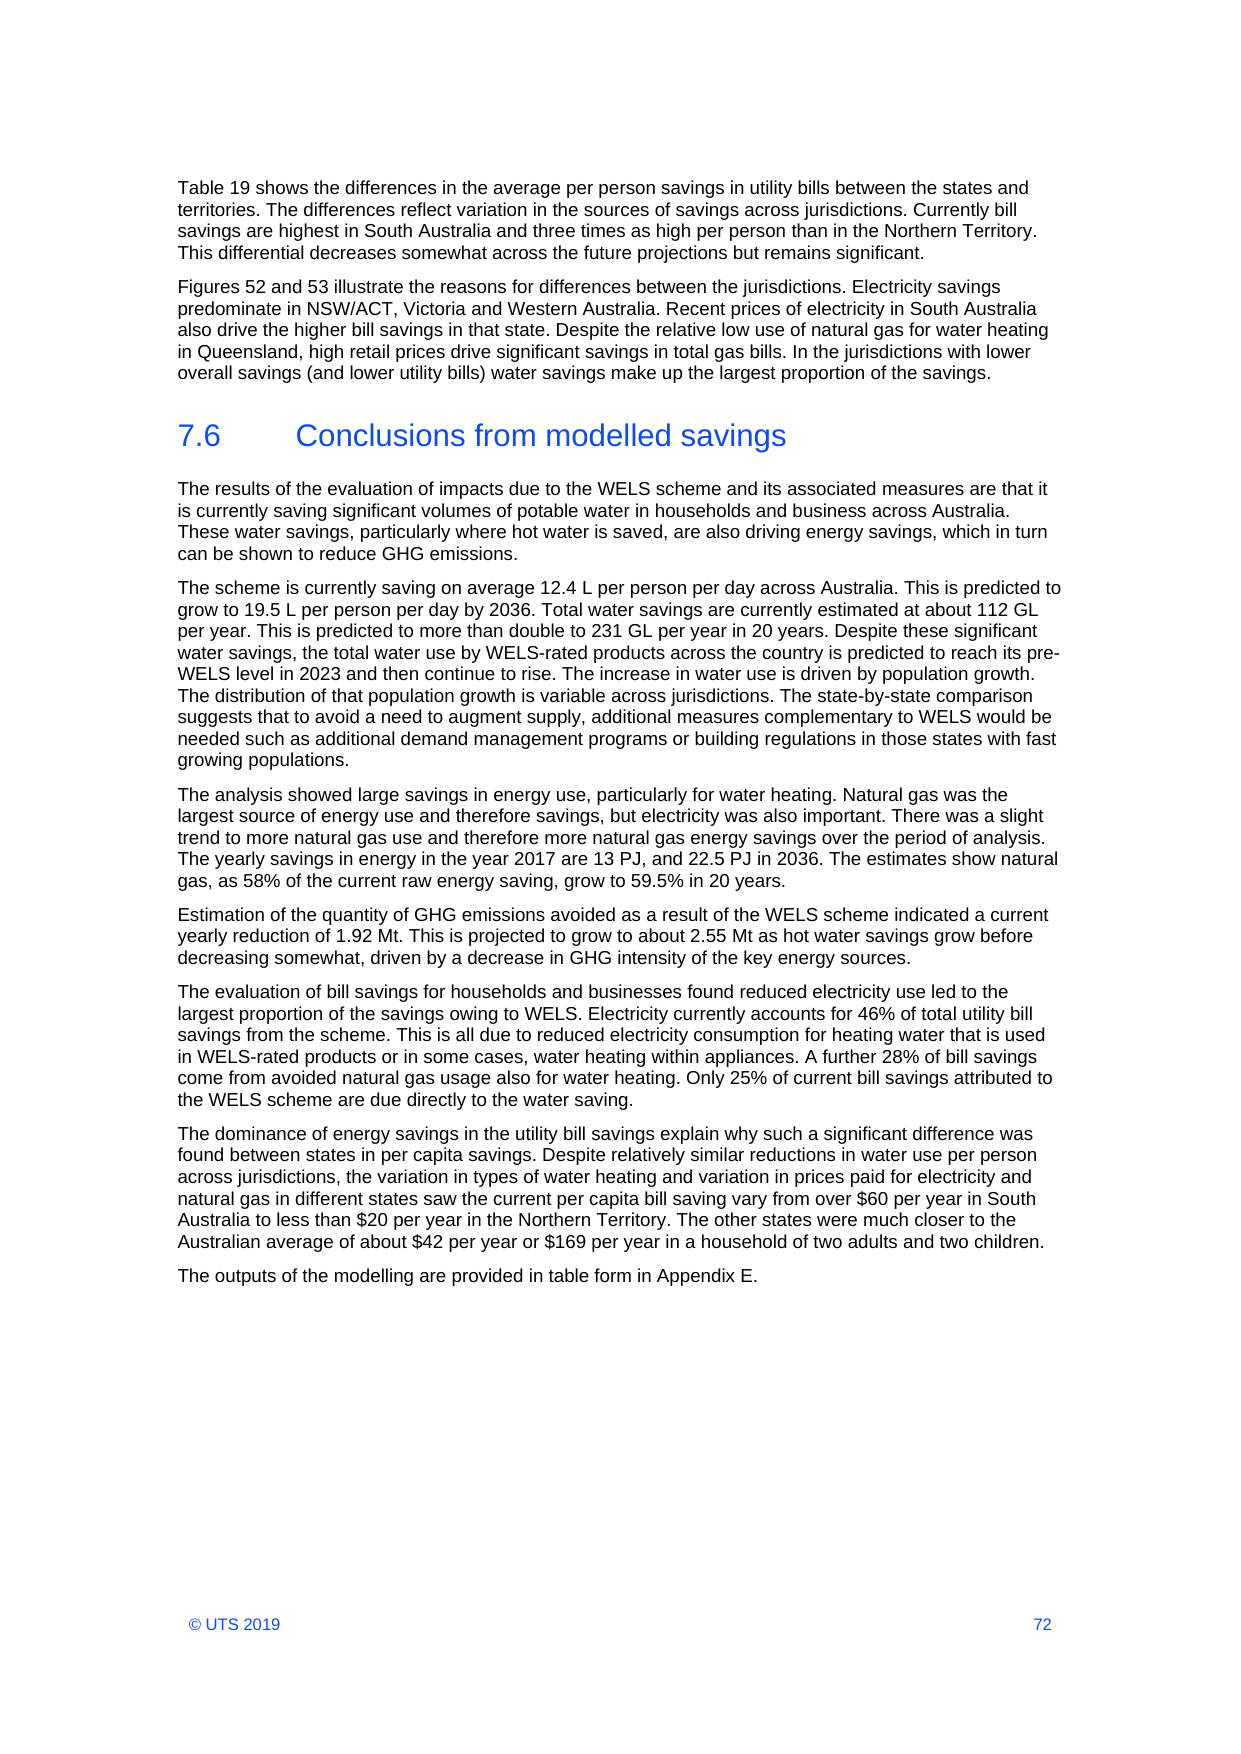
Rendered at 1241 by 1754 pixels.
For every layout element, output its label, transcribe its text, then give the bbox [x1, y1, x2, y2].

text The scheme is currently saving on average 12.4 L per person per day across Australia. This is predicted to grow to 19.5 L per person per day by 2036. Total water savings are currently estimated at about 112 GL per year. This is predicted to more than double to 231 GL per year in 20 years. Despite these significant water savings, the total water use by WELS-rated products across the country is predicted to reach its pre-WELS level in 2023 and then continue to rise. The increase in water use is driven by population growth. The distribution of that population growth is variable across jurisdictions. The state-by-state comparison suggests that to avoid a need to augment supply, additional measures complementary to WELS would be needed such as additional demand management programs or building regulations in those states with fast growing populations. [177, 577, 1063, 771]
text The analysis showed large savings in energy use, particularly for water heating. Natural gas was the largest source of energy use and therefore savings, but electricity was also important. There was a slight trend to more natural gas use and therefore more natural gas energy savings over the period of analysis. The yearly savings in energy in the year 2017 are 13 PJ, and 22.5 PJ in 2036. The estimates show natural gas, as 58% of the current raw energy saving, grow to 59.5% in 20 years. [177, 783, 1063, 891]
text The outputs of the modelling are provided in table form in Appendix E. [177, 1264, 1063, 1286]
text The evaluation of bill savings for households and businesses found reduced electricity use led to the largest proportion of the savings owing to WELS. Electricity currently accounts for 46% of total utility bill savings from the scheme. This is all due to reduced electricity consumption for heating water that is used in WELS-rated products or in some cases, water heating within appliances. A further 28% of bill savings come from avoided natural gas usage also for water heating. Only 25% of current bill savings attributed to the WELS scheme are due directly to the water saving. [177, 981, 1063, 1110]
text The dominance of energy savings in the utility bill savings explain why such a significant difference was found between states in per capita savings. Despite relatively similar reductions in water use per person across jurisdictions, the variation in types of water heating and variation in prices paid for electricity and natural gas in different states saw the current per capita bill saving vary from over $60 per year in South Australia to less than $20 per year in the Northern Territory. The other states were much closer to the Australian average of about $42 per year or $169 per year in a household of two adults and two children. [177, 1123, 1063, 1252]
text Table 19 shows the differences in the average per person savings in utility bills between the states and territories. The differences reflect variation in the sources of savings across jurisdictions. Currently bill savings are highest in South Australia and three times as high per person than in the Northern Territory. This differential decreases somewhat across the future projections but remains significant. [177, 177, 1063, 263]
text Estimation of the quantity of GHG emissions avoided as a result of the WELS scheme indicated a current yearly reduction of 1.92 Mt. This is projected to grow to about 2.55 Mt as hot water savings grow before decreasing somewhat, driven by a decrease in GHG intensity of the key energy sources. [177, 904, 1063, 968]
text Figures 52 and 53 illustrate the reasons for differences between the jurisdictions. Electricity savings predominate in NSW/ACT, Victoria and Western Australia. Recent prices of electricity in South Australia also drive the higher bill savings in that state. Despite the relative low use of natural gas for water heating in Queensland, high retail prices drive significant savings in total gas bills. In the jurisdictions with lower overall savings (and lower utility bills) water savings make up the largest proportion of the savings. [177, 276, 1063, 384]
text The results of the evaluation of impacts due to the WELS scheme and its associated measures are that it is currently saving significant volumes of potable water in households and business across Australia. These water savings, particularly where hot water is saved, are also driving energy savings, which in turn can be shown to reduce GHG emissions. [177, 478, 1063, 564]
subtitle Conclusions from modelled savings [177, 417, 1063, 453]
